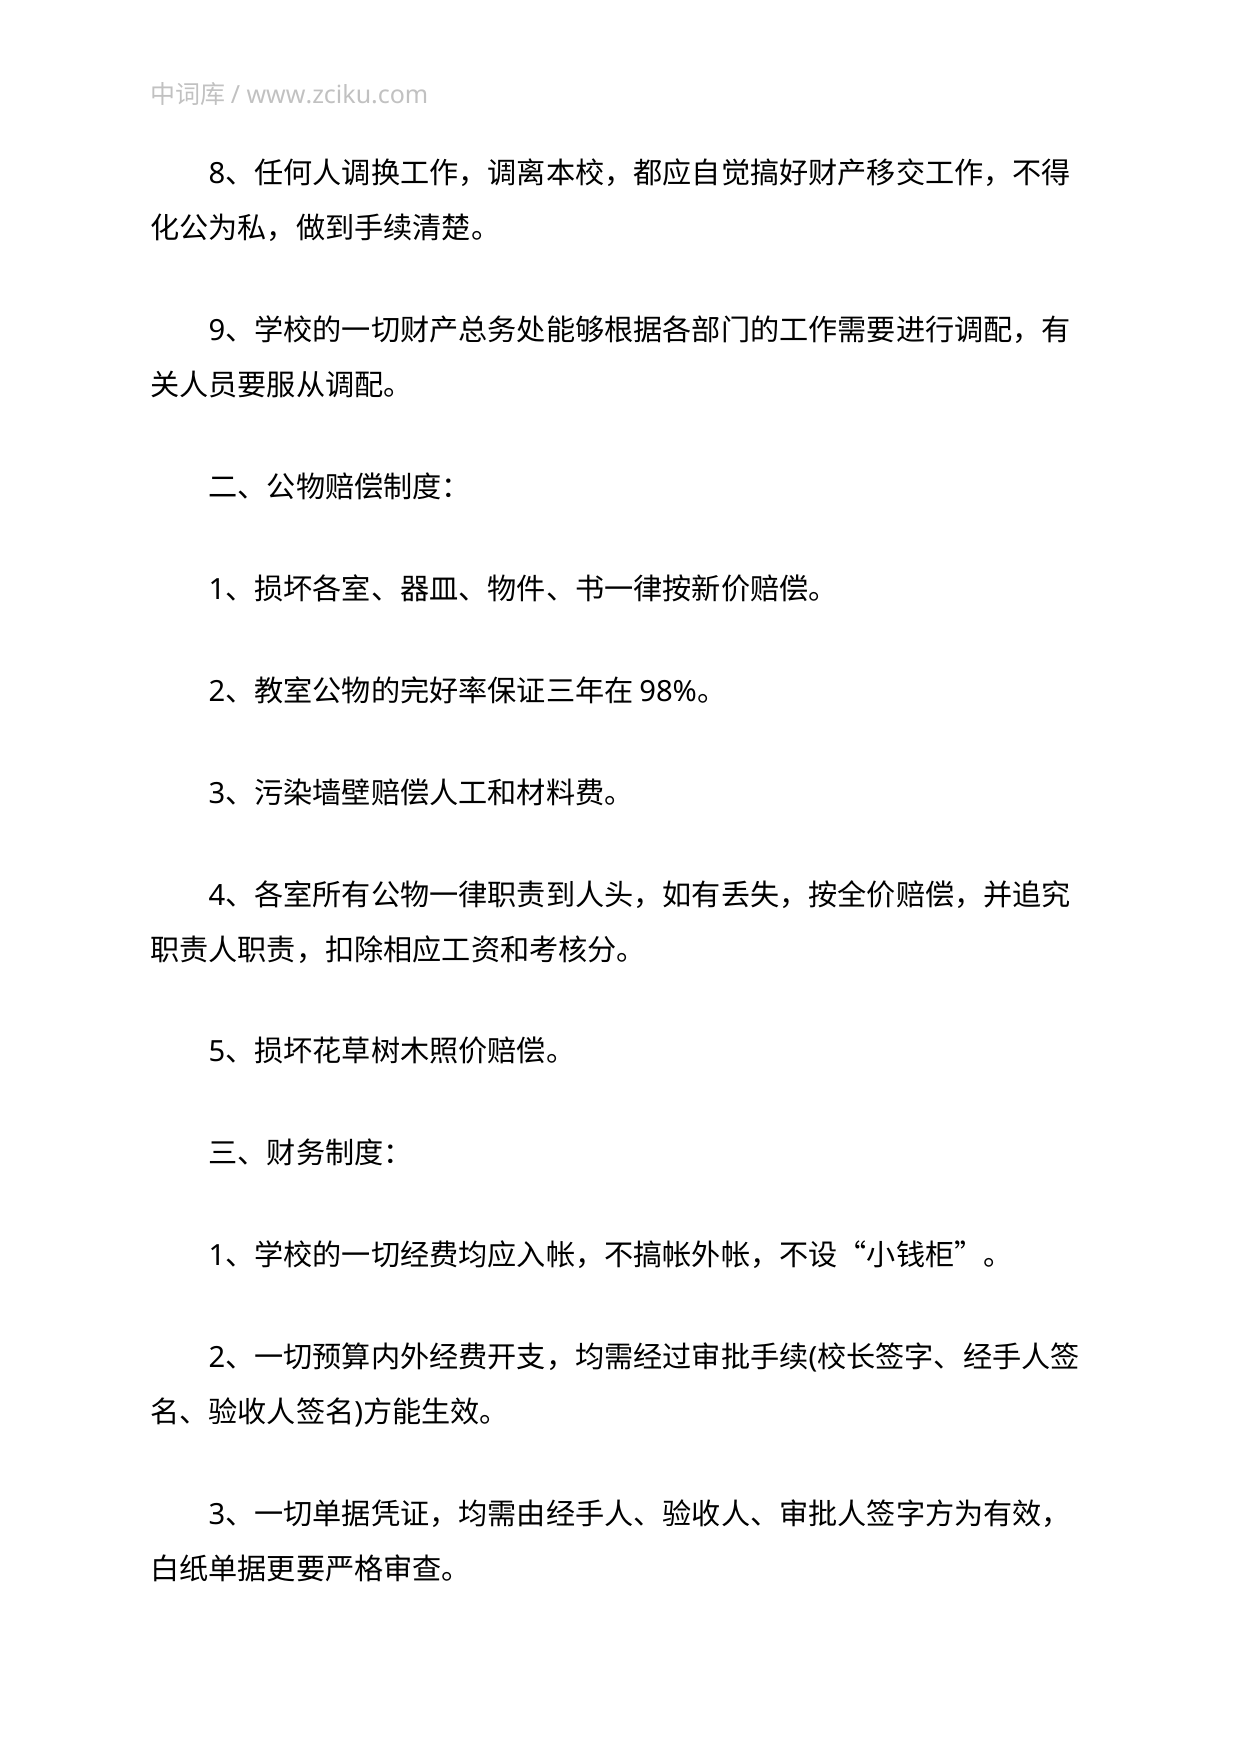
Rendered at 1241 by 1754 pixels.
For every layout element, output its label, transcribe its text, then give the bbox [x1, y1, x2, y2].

text 2、一切预算内外经费开支，均需经过审批手续(校长签字、经手人签名、验收人签名)方能生效。 [150, 1334, 1090, 1431]
text 9、学校的一切财产总务处能够根据各部门的工作需要进行调配，有关人员要服从调配。 [150, 307, 1090, 404]
text 3、一切单据凭证，均需由经手人、验收人、审批人签字方为有效，白纸单据更要严格审查。 [150, 1491, 1090, 1588]
text 1、学校的一切经费均应入帐，不搞帐外帐，不设“小钱柜”。 [150, 1232, 1090, 1274]
text 二、公物赔偿制度： [150, 463, 1090, 506]
text 三、财务制度： [150, 1130, 1090, 1172]
text 1、损坏各室、器皿、物件、书一律按新价赔偿。 [150, 565, 1090, 608]
text 4、各室所有公物一律职责到人头，如有丢失，按全价赔偿，并追究职责人职责，扣除相应工资和考核分。 [150, 871, 1090, 968]
text 5、损坏花草树木照价赔偿。 [150, 1028, 1090, 1070]
text 2、教室公物的完好率保证三年在98%。 [150, 667, 1090, 710]
text 8、任何人调换工作，调离本校，都应自觉搞好财产移交工作，不得化公为私，做到手续清楚。 [150, 150, 1090, 247]
text 3、污染墙壁赔偿人工和材料费。 [150, 769, 1090, 812]
